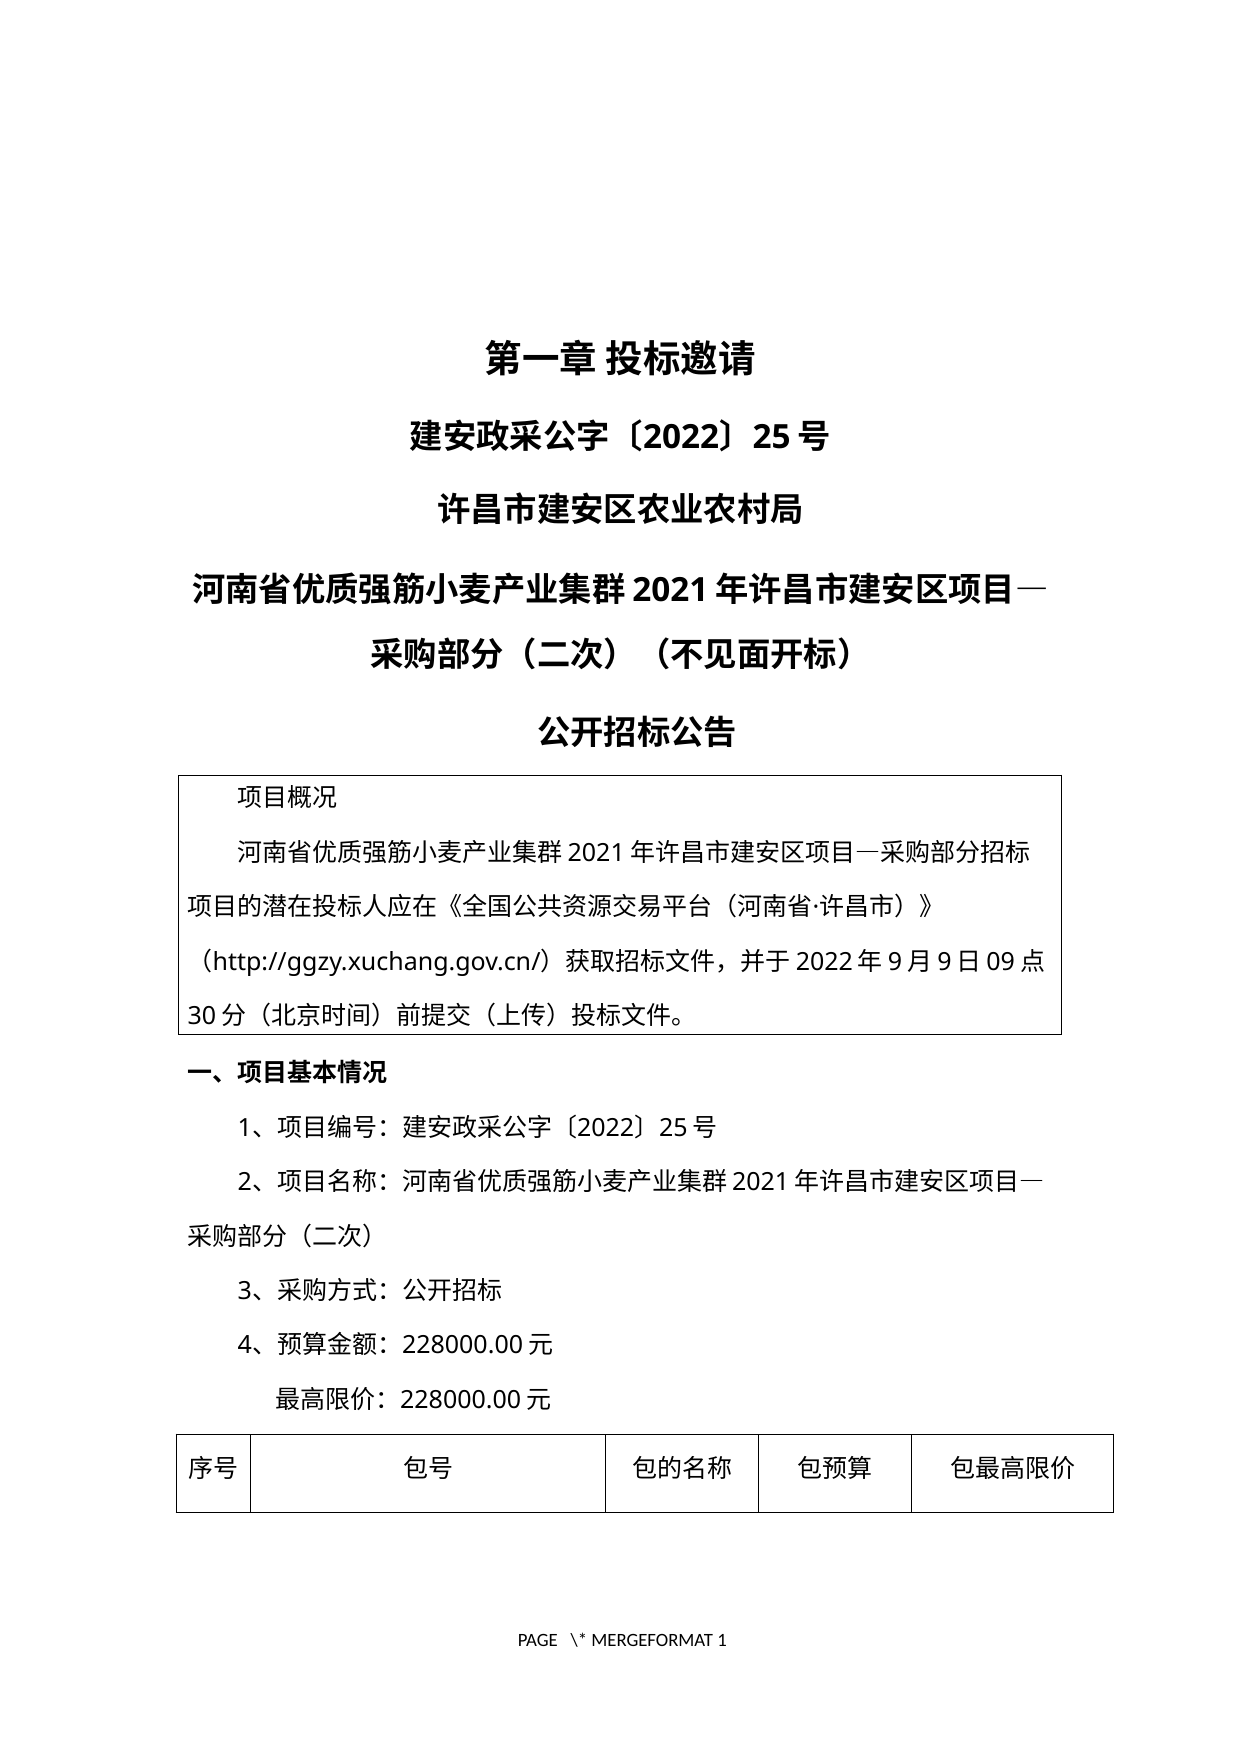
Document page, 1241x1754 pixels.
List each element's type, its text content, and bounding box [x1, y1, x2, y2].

text 2、项目名称：河南省优质强筋小麦产业集群2021年许昌市建安区项目—采购部分（二次） [187, 1162, 1053, 1252]
text 许昌市建安区农业农村局 [187, 482, 1053, 531]
text 公开招标公告 [187, 697, 1053, 762]
table_header 包号 [251, 1435, 605, 1512]
table_header 包预算（元） [759, 1435, 911, 1512]
text 建安政采公字〔2022〕25号 [187, 410, 1053, 458]
text 河南省优质强筋小麦产业集群2021年许昌市建安区项目—采购部分（二次）（不见面开标） [187, 555, 1053, 685]
text 项目概况 [179, 776, 1061, 814]
text 最高限价：228000.00元 [187, 1379, 1053, 1415]
text 3、采购方式：公开招标 [187, 1270, 1053, 1307]
text 4、预算金额：228000.00元 [187, 1325, 1053, 1361]
table_header 包最高限价（元） [912, 1435, 1113, 1512]
table_header 包的名称 [606, 1435, 758, 1512]
text 第一章 投标邀请 [187, 328, 1053, 383]
text 河南省优质强筋小麦产业集群2021年许昌市建安区项目—采购部分招标项目的潜在投标人应在《全国公共资源交易平台（河南省·许昌市）》（http://ggzy.xuchang.gov.cn/）获取招标文件，并于2022年9月9日09点30分（北京时间）前提交（上传）投标文件。 [179, 829, 1061, 1034]
text 1、项目编号：建安政采公字〔2022〕25号 [187, 1107, 1053, 1143]
table_header 序号 [177, 1435, 250, 1512]
text 一、项目基本情况 [187, 1053, 1053, 1089]
